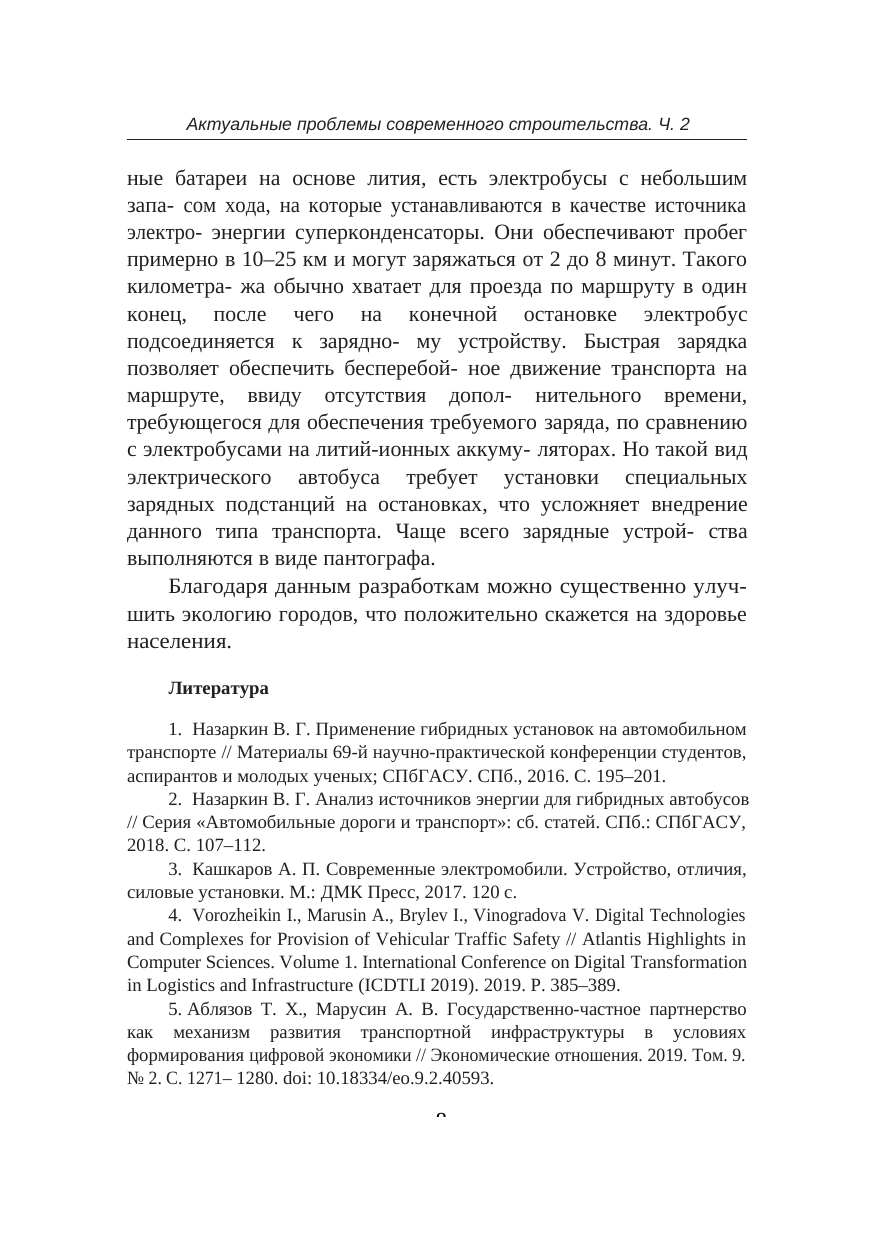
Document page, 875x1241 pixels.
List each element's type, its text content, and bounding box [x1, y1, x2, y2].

list Аблязов Т. Х., Марусин А. В. Государственно-частное партнерство как механизм развития транспортной инфраструктуры в условиях формирования цифровой экономики // Экономические отношения. 2019. Том. 9. № 2. С. 1271– 1280. doi: 10.18334/eo.9.2.40593. [127, 997, 747, 1089]
text // Серия «Автомобильные дороги и транспорт»: сб. статей. СПб.: СПбГАСУ, 2018. С. 107–112. [127, 811, 747, 856]
list Назаркин В. Г. Анализ источников энергии для гибридных автобусов [168, 788, 759, 809]
text Литература [168, 677, 759, 698]
list Vorozheikin I., Marusin A., Brylev I., Vinogradova V. Digital Technologies and Complexes for Provision of Vehicular Traffic Safety // Atlantis Highlights in Computer Sciences. Volume 1. International Conference on Digital Transformation in Logistics and Infrastructure (ICDTLI 2019). 2019. P. 385–389. [127, 904, 747, 996]
list Кашкаров А. П. Современные электромобили. Устройство, отличия, силовые установки. М.: ДМК Пресс, 2017. 120 с. [127, 858, 747, 902]
list Назаркин В. Г. Применение гибридных установок на автомобильном транспорте // Материалы 69-й научно-практической конференции студентов, аспирантов и молодых ученых; СПбГАСУ. СПб., 2016. С. 195–201. [127, 718, 747, 786]
text ные батареи на основе лития, есть электробусы с небольшим запа- сом хода, на которые устанавливаются в качестве источника электро- энергии суперконденсаторы. Они обеспечивают пробег примерно в 10–25 км и могут заряжаться от 2 до 8 минут. Такого километра- жа обычно хватает для проезда по маршруту в один конец, после чего на конечной остановке электробус подсоединяется к зарядно- му устройству. Быстрая зарядка позволяет обеспечить бесперебой- ное движение транспорта на маршруте, ввиду отсутствия допол- нительного времени, требующегося для обеспечения требуемого заряда, по сравнению с электробусами на литий-ионных аккуму- ляторах. Но такой вид электрического автобуса требует установки специальных зарядных подстанций на остановках, что усложняет внедрение данного типа транспорта. Чаще всего зарядные устрой- ства выполняются в виде пантографа. [127, 164, 747, 570]
text Благодаря данным разработкам можно существенно улуч- шить экологию городов, что положительно скажется на здоровье населения. [127, 573, 748, 653]
text Актуальные проблемы современного строительства. Ч. 2 [186, 114, 759, 134]
